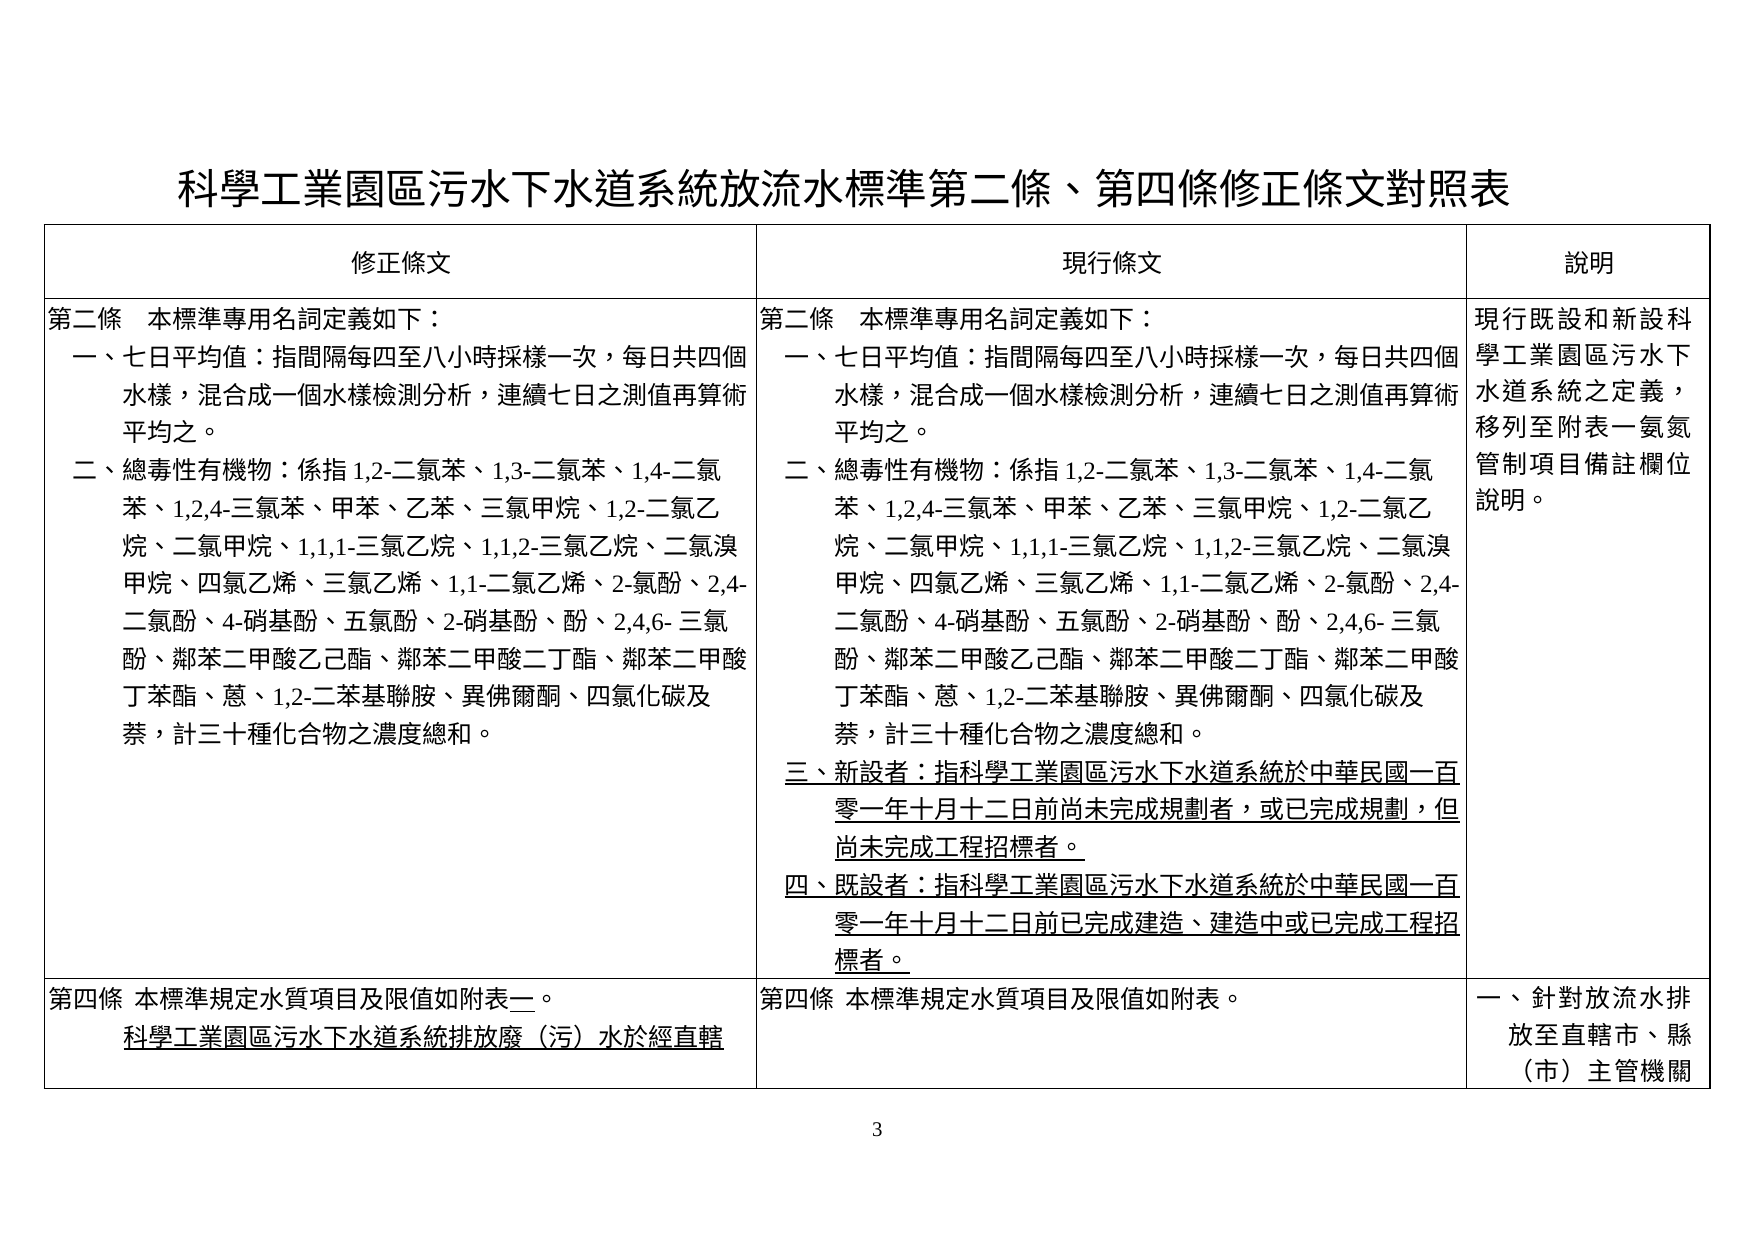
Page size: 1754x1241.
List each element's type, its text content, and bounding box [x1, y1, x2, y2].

table_header 現行條文 [757, 225, 1466, 298]
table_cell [757, 979, 1466, 1088]
text 科學工業園區污水下水道系統放流水標準第二條、第四條修正條文對照表 [177, 149, 1606, 224]
table_cell 現行既設和新設科學工業園區污水下水道系統之定義，移列至附表一氨氮管制項目備註欄位說明。 [1467, 299, 1709, 978]
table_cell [45, 979, 756, 1088]
table_cell 第二條 本標準專用名詞定義如下： 一、七日平均值：指間隔每四至八小時採樣一次，每日共四個水樣，混合成一個水樣檢測分析，連續七日之測值再算術平均之。 二、總毒性有機物：係指1,2-二氯苯、1,3-二氯苯、1,4-二氯苯、1,2,4-三氯苯、甲苯、乙苯、三氯甲烷、1,2-二氯乙烷、二氯甲烷、1,1,1-三氯乙烷、1,1,2-三氯乙烷、二氯溴甲烷、四氯乙烯、三氯乙烯、1,1-二氯乙烯、2-氯酚、2,4-二氯酚、4-硝基酚、五氯酚、2-硝基酚、酚、2,4,6- 三氯酚、鄰苯二甲酸乙己酯、鄰苯二甲酸二丁酯、鄰苯二甲酸丁苯酯、蒽、1,2-二苯基聯胺、異佛爾酮、四氯化碳及萘，計三十種化合物之濃度總和。 三、新設者：指科學工業園區污水下水道系統於中華民國一百零一年十月十二日前尚未完成規劃者，或已完成規劃，但尚未完成工程招標者。 四、既設者：指科學工業園區污水下水道系統於中華民國一百零一年十月十二日前已完成建造、建造中或已完成工程招標者。 [757, 299, 1466, 978]
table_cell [1467, 979, 1709, 1088]
table_header 修正條文 [45, 225, 756, 298]
table_header 說明 [1467, 225, 1709, 298]
table_cell 第二條 本標準專用名詞定義如下： 一、七日平均值：指間隔每四至八小時採樣一次，每日共四個水樣，混合成一個水樣檢測分析，連續七日之測值再算術平均之。 二、總毒性有機物：係指1,2-二氯苯、1,3-二氯苯、1,4-二氯苯、1,2,4-三氯苯、甲苯、乙苯、三氯甲烷、1,2-二氯乙烷、二氯甲烷、1,1,1-三氯乙烷、1,1,2-三氯乙烷、二氯溴甲烷、四氯乙烯、三氯乙烯、1,1-二氯乙烯、2-氯酚、2,4-二氯酚、4-硝基酚、五氯酚、2-硝基酚、酚、2,4,6- 三氯酚、鄰苯二甲酸乙己酯、鄰苯二甲酸二丁酯、鄰苯二甲酸丁苯酯、蒽、1,2-二苯基聯胺、異佛爾酮、四氯化碳及萘，計三十種化合物之濃度總和。 [45, 299, 756, 978]
